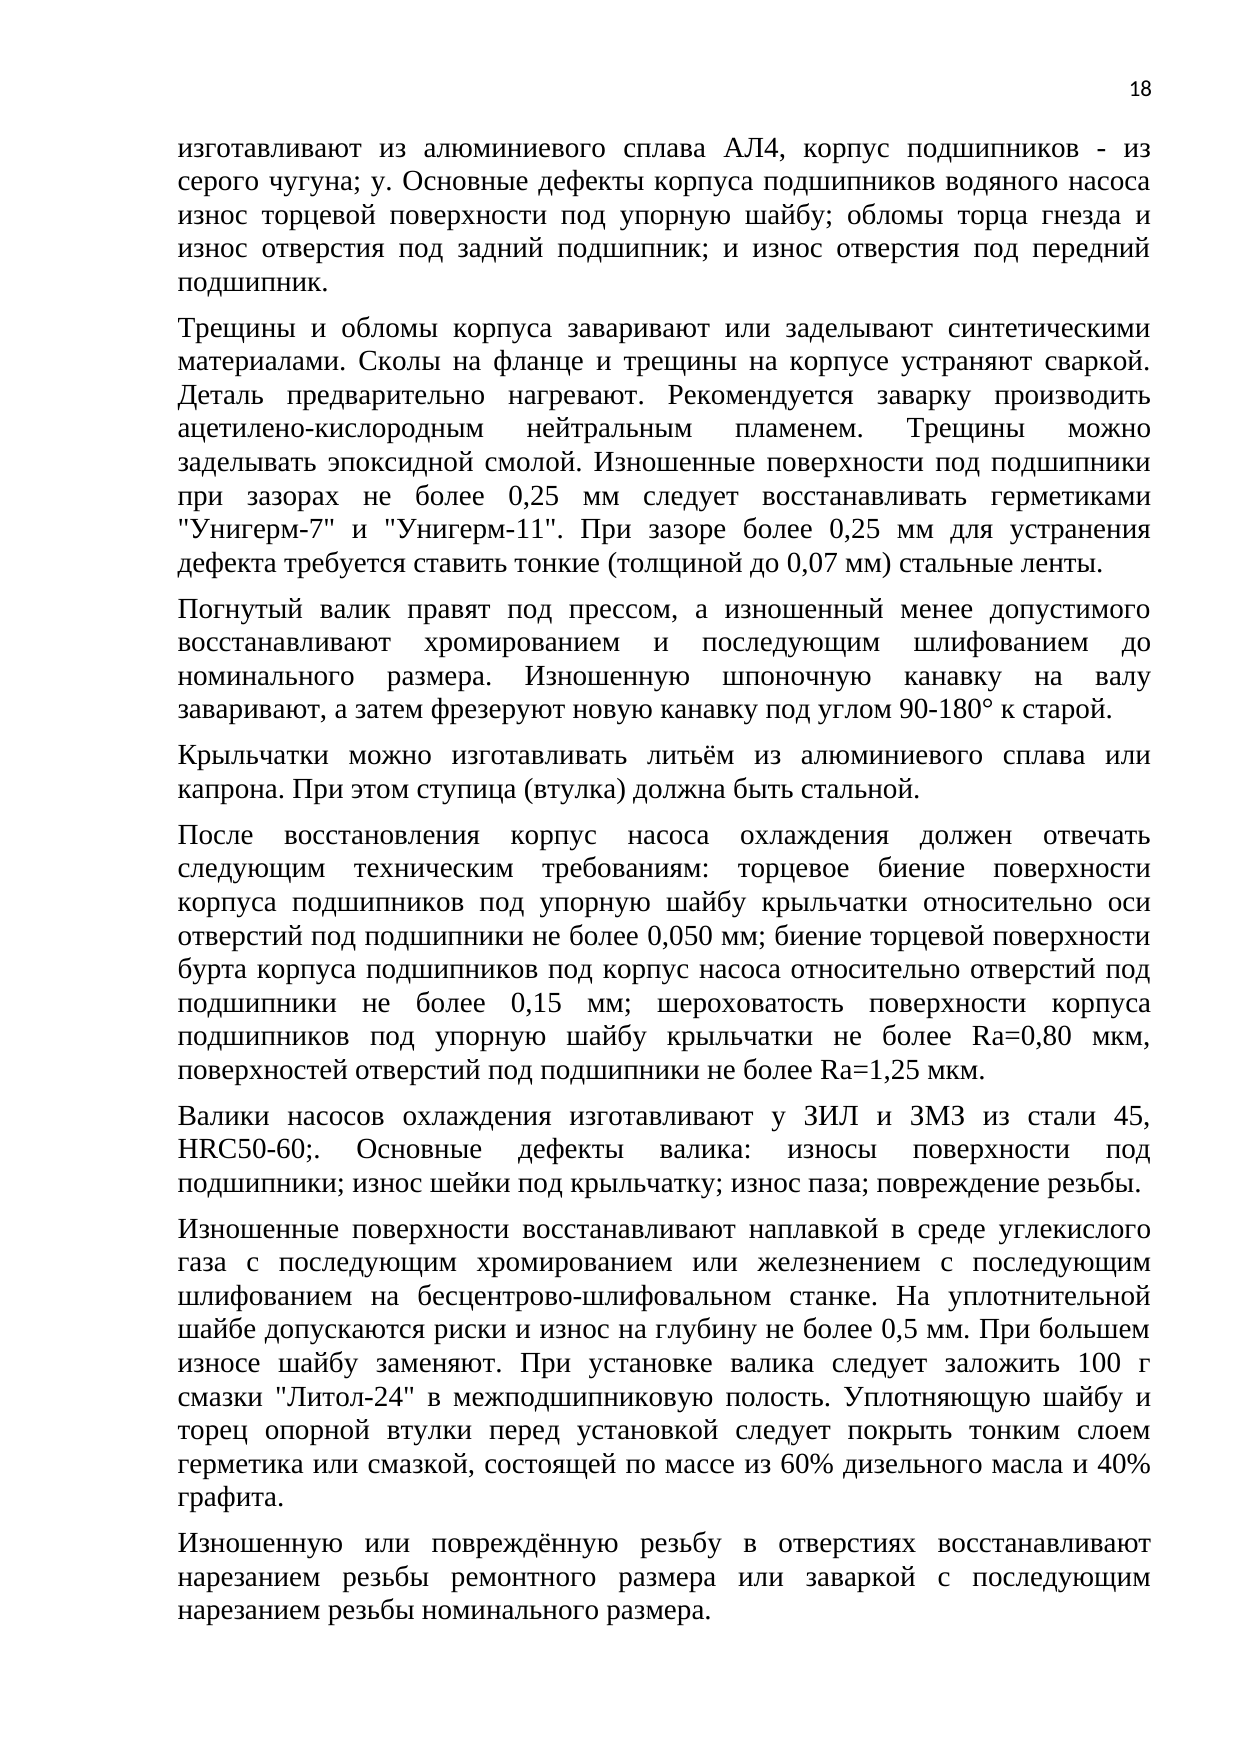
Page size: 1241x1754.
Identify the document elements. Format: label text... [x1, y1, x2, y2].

text Изношенные поверхности восстанавливают наплавкой в среде углекислого газа с последующим хромированием или железнением с последующим шлифованием на бесцентрово-шлифовальном станке. На уплотнительной шайбе допускаются риски и износ на глубину не более 0,5 мм. При большем износе шайбу заменяют. При установке валика следует заложить 100 г смазки "Литол-24" в межподшипниковую полость. Уплотняющую шайбу и торец опорной втулки перед установкой следует покрыть тонким слоем герметика или смазкой, состоящей по массе из 60% дизельного масла и 40% графита. [177, 1211, 1152, 1513]
text Изношенную или повреждённую резьбу в отверстиях восстанавливают нарезанием резьбы ремонтного размера или заваркой с последующим нарезанием резьбы номинального размера. [177, 1525, 1152, 1626]
text Трещины и обломы корпуса заваривают или заделывают синтетическими материалами. Сколы на фланце и трещины на корпусе устраняют сваркой. Деталь предварительно нагревают. Рекомендуется заварку производить ацетилено-кислородным нейтральным пламенем. Трещины можно заделывать эпоксидной смолой. Изношенные поверхности под подшипники при зазорах не более 0,25 мм следует восстанавливать герметиками "Унигерм-7" и "Унигерм-11". При зазоре более 0,25 мм для устранения дефекта требуется ставить тонкие (толщиной до 0,07 мм) стальные ленты. [177, 310, 1152, 578]
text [177, 130, 1152, 297]
text Погнутый валик правят под прессом, а изношенный менее допустимого восстанавливают хромированием и последующим шлифованием до номинального размера. Изношенную шпоночную канавку на валу заваривают, а затем фрезеруют новую канавку под углом 90-180° к старой. [177, 591, 1152, 725]
text Крыльчатки можно изготавливать литьём из алюминиевого сплава или капрона. При этом ступица (втулка) должна быть стальной. [177, 737, 1152, 804]
text Валики насосов охлаждения изготавливают у ЗИЛ и ЗМЗ из стали 45, HRC50-60;. Основные дефекты валика: износы поверхности под подшипники; износ шейки под крыльчатку; износ паза; повреждение резьбы. [177, 1098, 1152, 1198]
text После восстановления корпус насоса охлаждения должен отвечать следующим техническим требованиям: торцевое биение поверхности корпуса подшипников под упорную шайбу крыльчатки относительно оси отверстий под подшипники не более 0,050 мм; биение торцевой поверхности бурта корпуса подшипников под корпус насоса относительно отверстий под подшипники не более 0,15 мм; шероховатость поверхности корпуса подшипников под упорную шайбу крыльчатки не более Rа=0,80 мкм, поверхностей отверстий под подшипники не более Rа=1,25 мкм. [177, 817, 1152, 1085]
